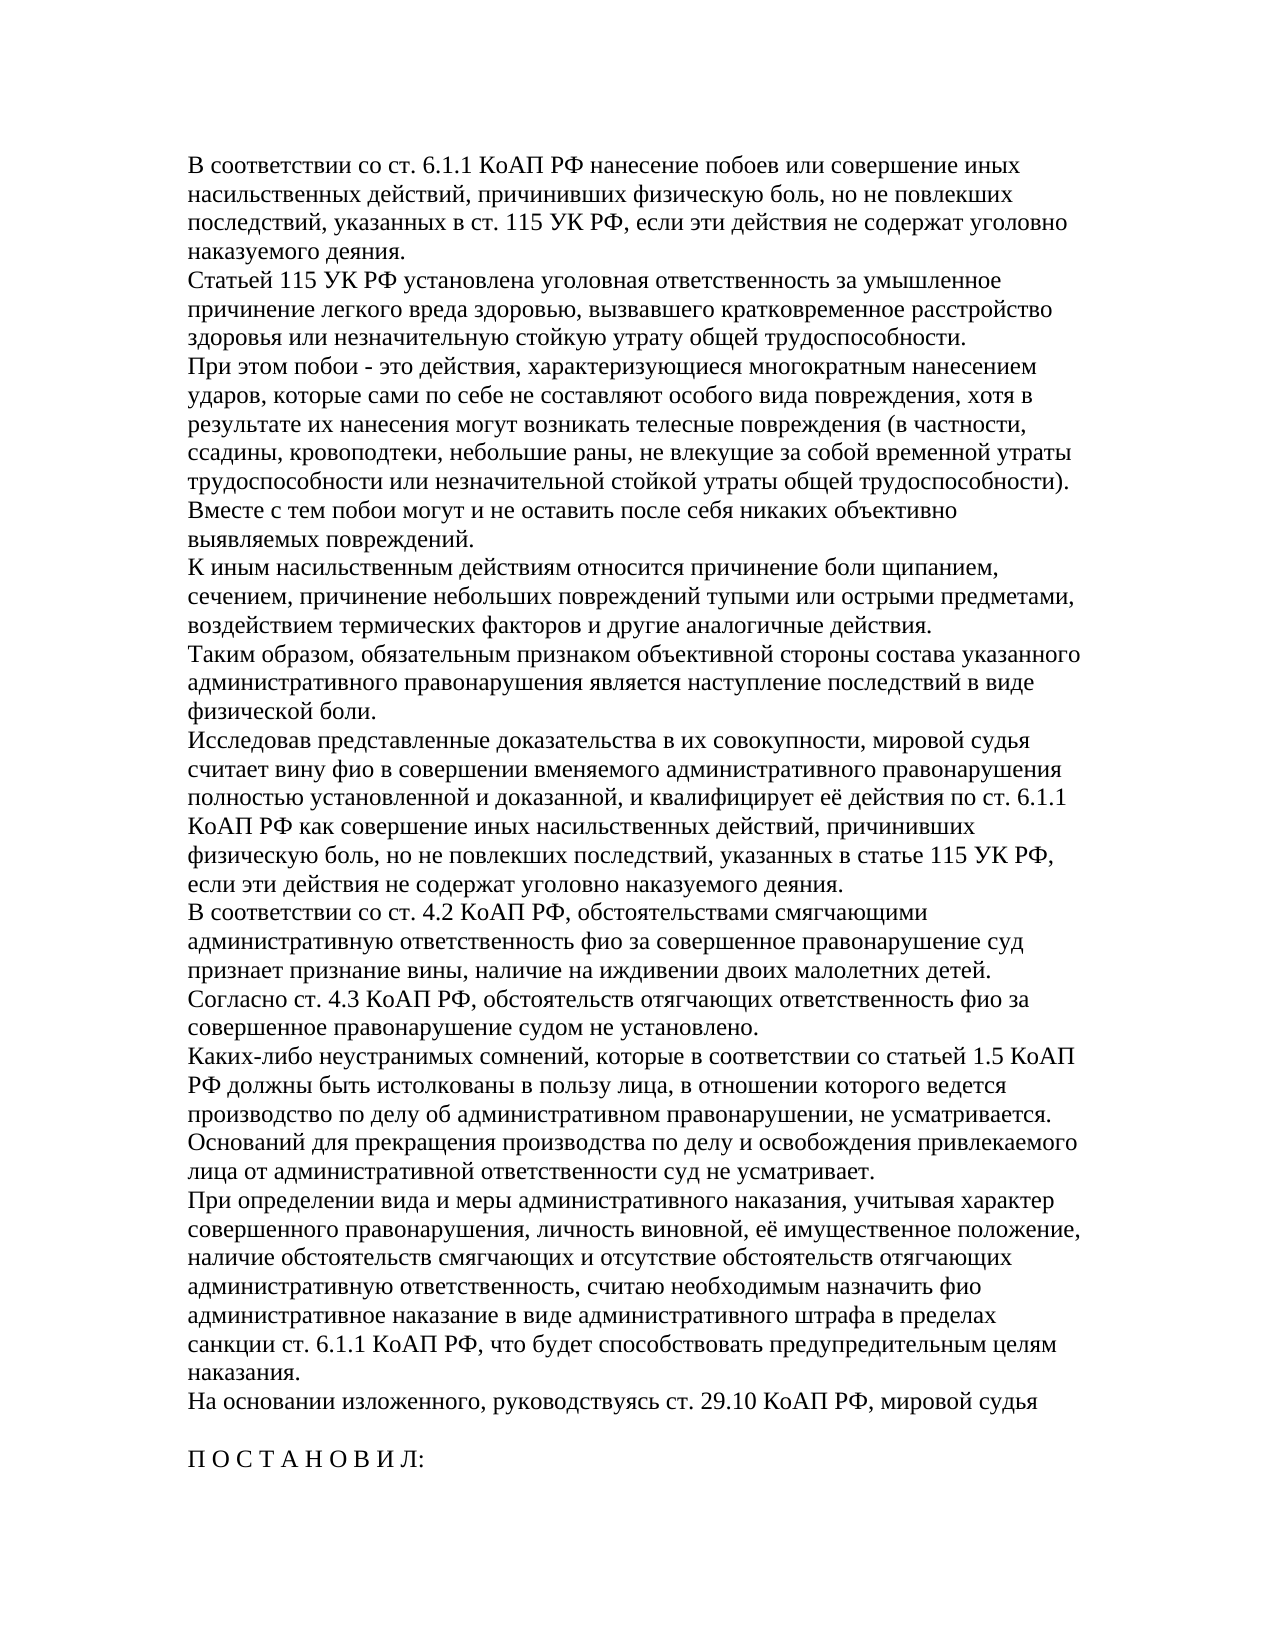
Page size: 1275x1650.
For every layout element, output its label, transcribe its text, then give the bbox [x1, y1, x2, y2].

text Таким образом, обязательным признаком объективной стороны состава указанного административного правонарушения является наступление последствий в виде физической боли. [187, 639, 1087, 725]
text В соответствии со ст. 6.1.1 КоАП РФ нанесение побоев или совершение иных насильственных действий, причинивших физическую боль, но не повлекших последствий, указанных в ст. 115 УК РФ, если эти действия не содержат уголовно наказуемого деяния. [187, 150, 1087, 265]
text При этом побои - это действия, характеризующиеся многократным нанесением ударов, которые сами по себе не составляют особого вида повреждения, хотя в результате их нанесения могут возникать телесные повреждения (в частности, ссадины, кровоподтеки, небольшие раны, не влекущие за собой временной утраты трудоспособности или незначительной стойкой утраты общей трудоспособности). Вместе с тем побои могут и не оставить после себя никаких объективно выявляемых повреждений. [187, 351, 1087, 552]
text Статьей 115 УК РФ установлена уголовная ответственность за умышленное причинение легкого вреда здоровью, вызвавшего кратковременное расстройство здоровья или незначительную стойкую утрату общей трудоспособности. [187, 265, 1087, 351]
text На основании изложенного, руководствуясь ст. 29.10 КоАП РФ, мировой судья [187, 1386, 1087, 1415]
text При определении вида и меры административного наказания, учитывая характер совершенного правонарушения, личность виновной, её имущественное положение, наличие обстоятельств смягчающих и отсутствие обстоятельств отягчающих административную ответственность, считаю необходимым назначить фио административное наказание в виде административного штрафа в пределах санкции ст. 6.1.1 КоАП РФ, что будет способствовать предупредительным целям наказания. [187, 1185, 1087, 1386]
text Исследовав представленные доказательства в их совокупности, мировой судья считает вину фио в совершении вменяемого административного правонарушения полностью установленной и доказанной, и квалифицирует её действия по ст. 6.1.1 КоАП РФ как совершение иных насильственных действий, причинивших физическую боль, но не повлекших последствий, указанных в статье 115 УК РФ, если эти действия не содержат уголовно наказуемого деяния. [187, 725, 1087, 897]
text В соответствии со ст. 4.2 КоАП РФ, обстоятельствами смягчающими административную ответственность фио за совершенное правонарушение суд признает признание вины, наличие на иждивении двоих малолетних детей. [187, 897, 1087, 984]
text П О С Т А Н О В И Л: [187, 1444, 1087, 1472]
text Каких-либо неустранимых сомнений, которые в соответствии со статьей 1.5 КоАП РФ должны быть истолкованы в пользу лица, в отношении которого ведется производство по делу об административном правонарушении, не усматривается. [187, 1041, 1087, 1127]
text К иным насильственным действиям относится причинение боли щипанием, сечением, причинение небольших повреждений тупыми или острыми предметами, воздействием термических факторов и другие аналогичные действия. [187, 552, 1087, 639]
text Согласно ст. 4.3 КоАП РФ, обстоятельств отягчающих ответственность фио за совершенное правонарушение судом не установлено. [187, 984, 1087, 1041]
text Оснований для прекращения производства по делу и освобождения привлекаемого лица от административной ответственности суд не усматривает. [187, 1127, 1087, 1185]
